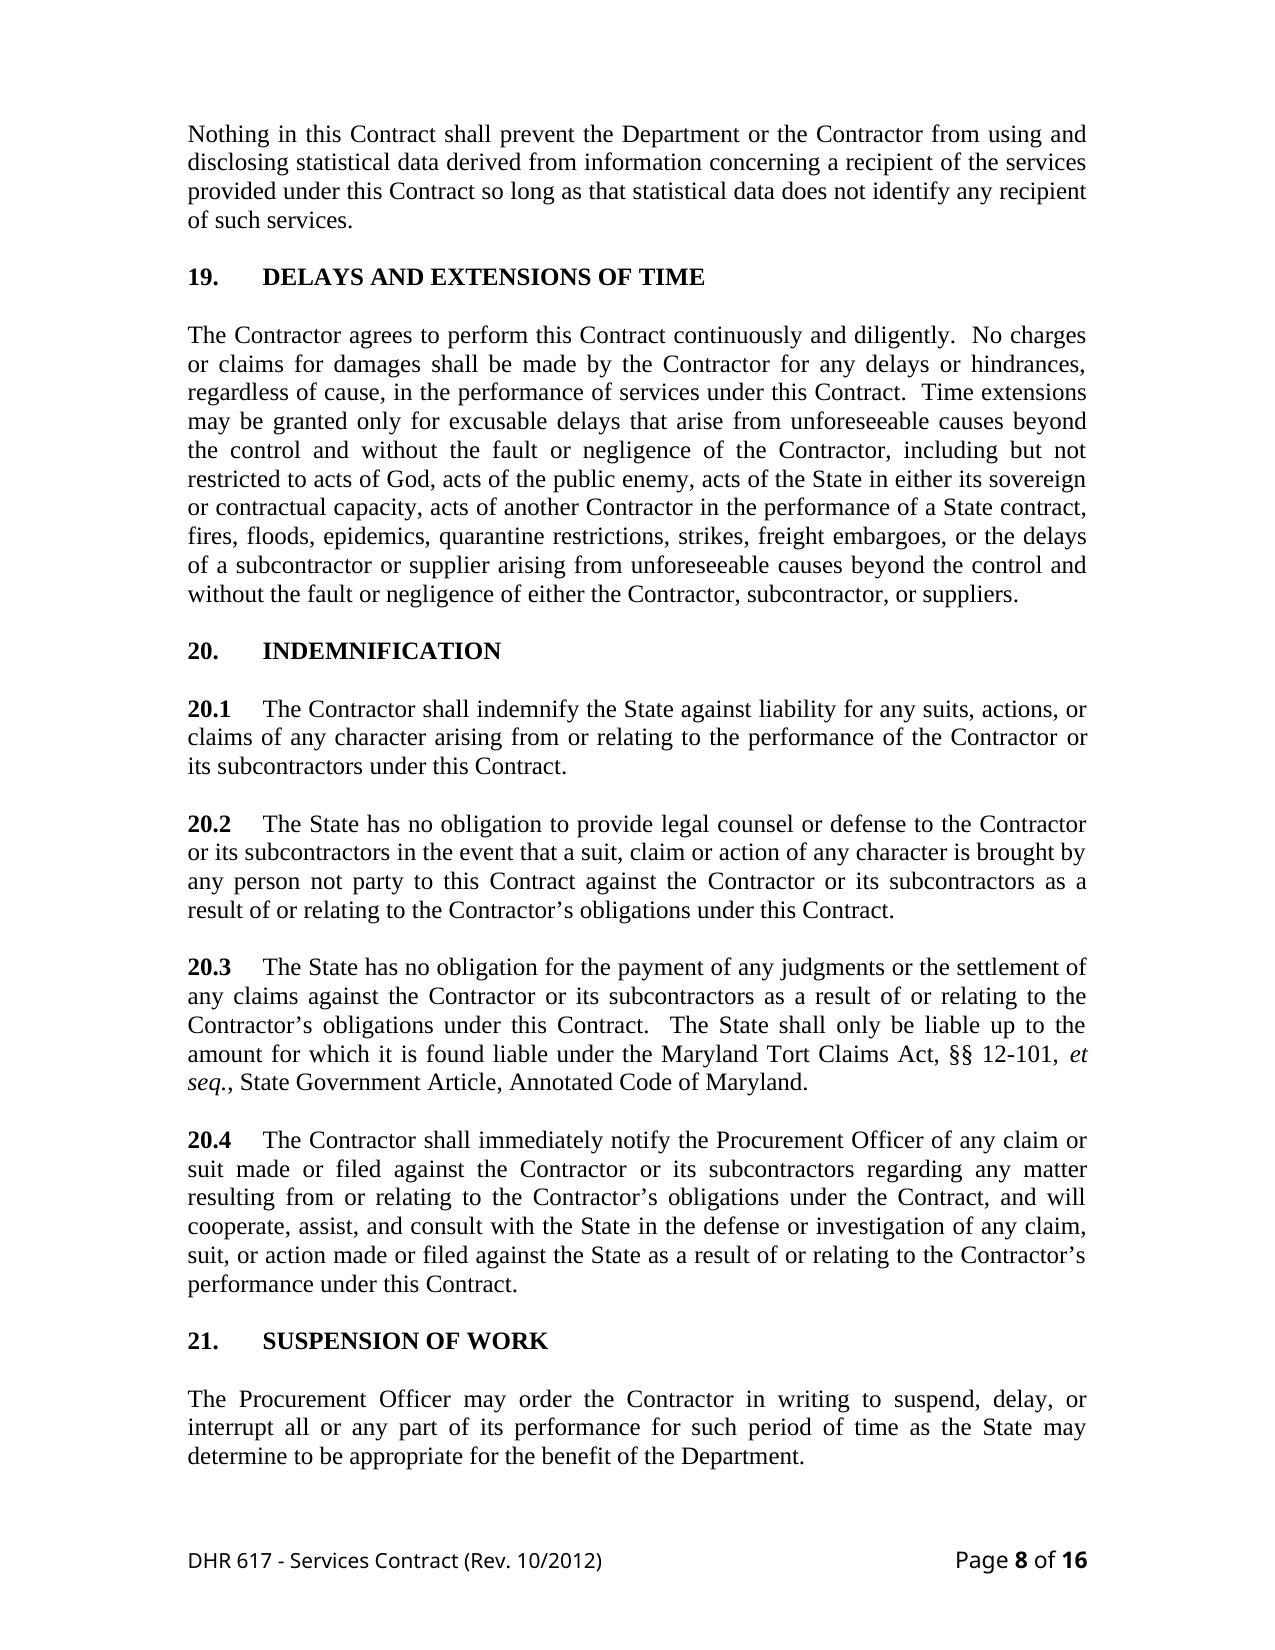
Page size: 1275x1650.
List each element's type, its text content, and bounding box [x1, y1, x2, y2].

text 20.2 The State has no obligation to provide legal counsel or defense to the Contractor or its subcontractors in the event that a suit, claim or action of any character is brought by any person not party to this Contract against the Contractor or its subcontractors as a result of or relating to the Contractor’s obligations under this Contract. [187, 809, 1087, 924]
text 20.4 The Contractor shall immediately notify the Procurement Officer of any claim or suit made or filed against the Contractor or its subcontractors regarding any matter resulting from or relating to the Contractor’s obligations under the Contract, and will cooperate, assist, and consult with the State in the defense or investigation of any claim, suit, or action made or filed against the State as a result of or relating to the Contractor’s performance under this Contract. [187, 1125, 1087, 1297]
text 20. INDEMNIFICATION [187, 636, 1087, 665]
text Nothing in this Contract shall prevent the Department or the Contractor from using and disclosing statistical data derived from information concerning a recipient of the services provided under this Contract so long as that statistical data does not identify any recipient of such services. [187, 119, 1087, 234]
text 20.1 The Contractor shall indemnify the State against liability for any suits, actions, or claims of any character arising from or relating to the performance of the Contractor or its subcontractors under this Contract. [187, 694, 1087, 780]
text The Procurement Officer may order the Contractor in writing to suspend, delay, or interrupt all or any part of its performance for such period of time as the State may determine to be appropriate for the benefit of the Department. [187, 1384, 1087, 1470]
text The Contractor agrees to perform this Contract continuously and diligently. No charges or claims for damages shall be made by the Contractor for any delays or hindrances, regardless of cause, in the performance of services under this Contract. Time extensions may be granted only for excusable delays that arise from unforeseeable causes beyond the control and without the fault or negligence of the Contractor, including but not restricted to acts of God, acts of the public enemy, acts of the State in either its sovereign or contractual capacity, acts of another Contractor in the performance of a State contract, fires, floods, epidemics, quarantine restrictions, strikes, freight embargoes, or the delays of a subcontractor or supplier arising from unforeseeable causes beyond the control and without the fault or negligence of either the Contractor, subcontractor, or suppliers. [187, 320, 1087, 607]
text 19. DELAYS AND EXTENSIONS OF TIME [187, 262, 1087, 291]
text 21. SUSPENSION OF WORK [187, 1326, 1087, 1355]
text 20.3 The State has no obligation for the payment of any judgments or the settlement of any claims against the Contractor or its subcontractors as a result of or relating to the Contractor’s obligations under this Contract. The State shall only be liable up to the amount for which it is found liable under the Maryland Tort Claims Act, §§ 12-101, et seq., State Government Article, Annotated Code of Maryland. [187, 952, 1087, 1096]
